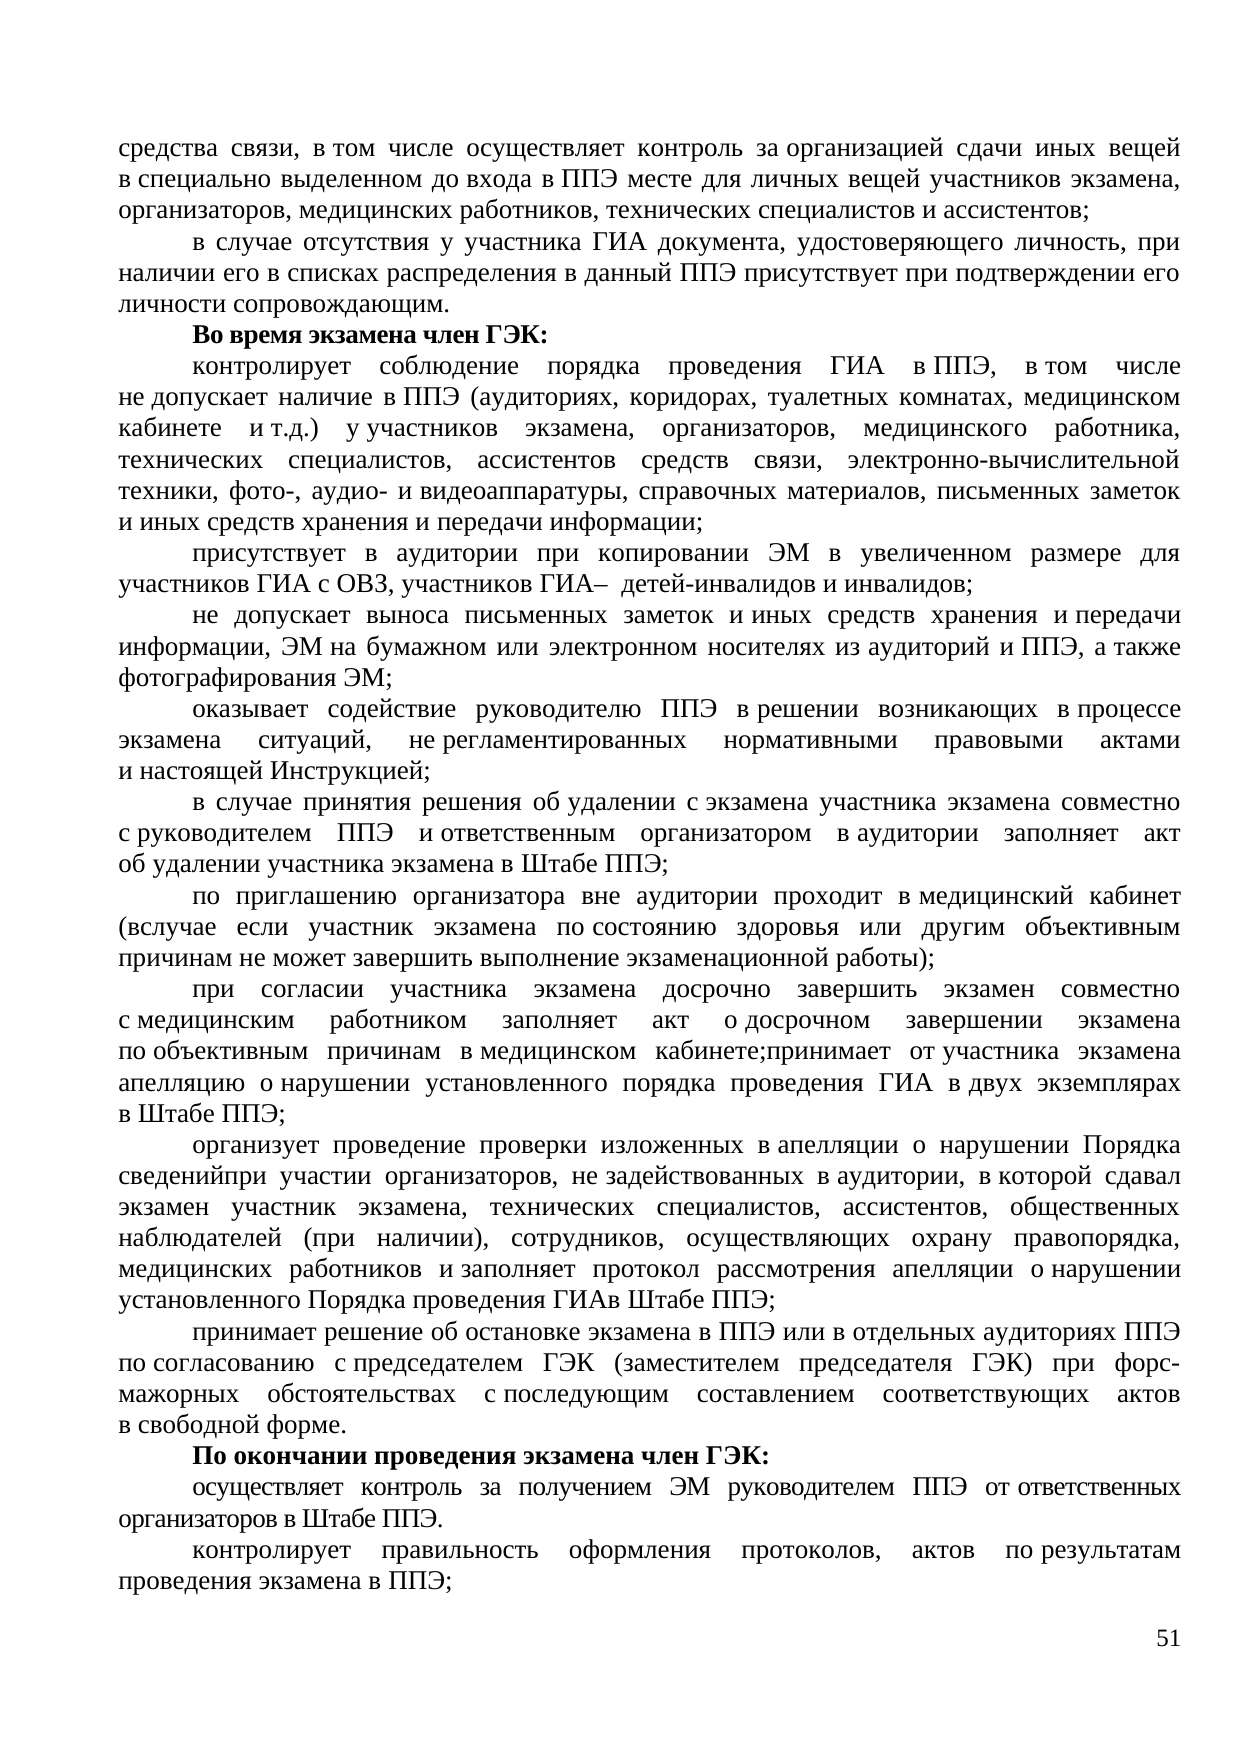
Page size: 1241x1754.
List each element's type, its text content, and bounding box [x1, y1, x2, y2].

text осуществляет контроль за получением ЭМ руководителем ППЭ от ответственных организаторов в Штабе ППЭ. [118, 1471, 1181, 1533]
text по приглашению организатора вне аудитории проходит в медицинский кабинет (вслучае если участник экзамена по состоянию здоровья или другим объективным причинам не может завершить выполнение экзаменационной работы); [118, 879, 1181, 972]
text при согласии участника экзамена досрочно завершить экзамен совместно с медицинским работником заполняет акт о досрочном завершении экзамена по объективным причинам в медицинском кабинете;принимает от участника экзамена апелляцию о нарушении установленного порядка проведения ГИА в двух экземплярах в Штабе ППЭ; [118, 972, 1181, 1128]
text оказывает содействие руководителю ППЭ в решении возникающих в процессе экзамена ситуаций, не регламентированных нормативными правовыми актами и настоящей Инструкцией; [118, 692, 1181, 785]
text организует проведение проверки изложенных в апелляции о нарушении Порядка сведенийпри участии организаторов, не задействованных в аудитории, в которой сдавал экзамен участник экзамена, технических специалистов, ассистентов, общественных наблюдателей (при наличии), сотрудников, осуществляющих охрану правопорядка, медицинских работников и заполняет протокол рассмотрения апелляции о нарушении установленного Порядка проведения ГИАв Штабе ППЭ; [118, 1128, 1181, 1315]
text в случае отсутствия у участника ГИА документа, удостоверяющего личность, при наличии его в списках распределения в данный ППЭ присутствует при подтверждении его личности сопровождающим. [118, 225, 1181, 318]
text присутствует в аудитории при копировании ЭМ в увеличенном размере для участников ГИА с ОВЗ, участников ГИА– детей-инвалидов и инвалидов; [118, 536, 1181, 598]
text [118, 131, 1181, 225]
text в случае принятия решения об удалении с экзамена участника экзамена совместно с руководителем ППЭ и ответственным организатором в аудитории заполняет акт об удалении участника экзамена в Штабе ППЭ; [118, 785, 1181, 879]
text не допускает выноса письменных заметок и иных средств хранения и передачи информации, ЭМ на бумажном или электронном носителях из аудиторий и ППЭ, а также фотографирования ЭМ; [118, 598, 1181, 692]
text контролирует правильность оформления протоколов, актов по результатам проведения экзамена в ППЭ; [118, 1533, 1181, 1595]
text принимает решение об остановке экзамена в ППЭ или в отдельных аудиториях ППЭ по согласованию с председателем ГЭК (заместителем председателя ГЭК) при форс-мажорных обстоятельствах с последующим составлением соответствующих актов в свободной форме. [118, 1315, 1181, 1439]
text Во время экзамена член ГЭК: [118, 318, 1181, 349]
text контролирует соблюдение порядка проведения ГИА в ППЭ, в том числе не допускает наличие в ППЭ (аудиториях, коридорах, туалетных комнатах, медицинском кабинете и т.д.) у участников экзамена, организаторов, медицинского работника, технических специалистов, ассистентов средств связи, электронно-вычислительной техники, фото-, аудио- и видеоаппаратуры, справочных материалов, письменных заметок и иных средств хранения и передачи информации; [118, 349, 1181, 536]
list По окончании проведения экзамена член ГЭК: [118, 1439, 1181, 1471]
